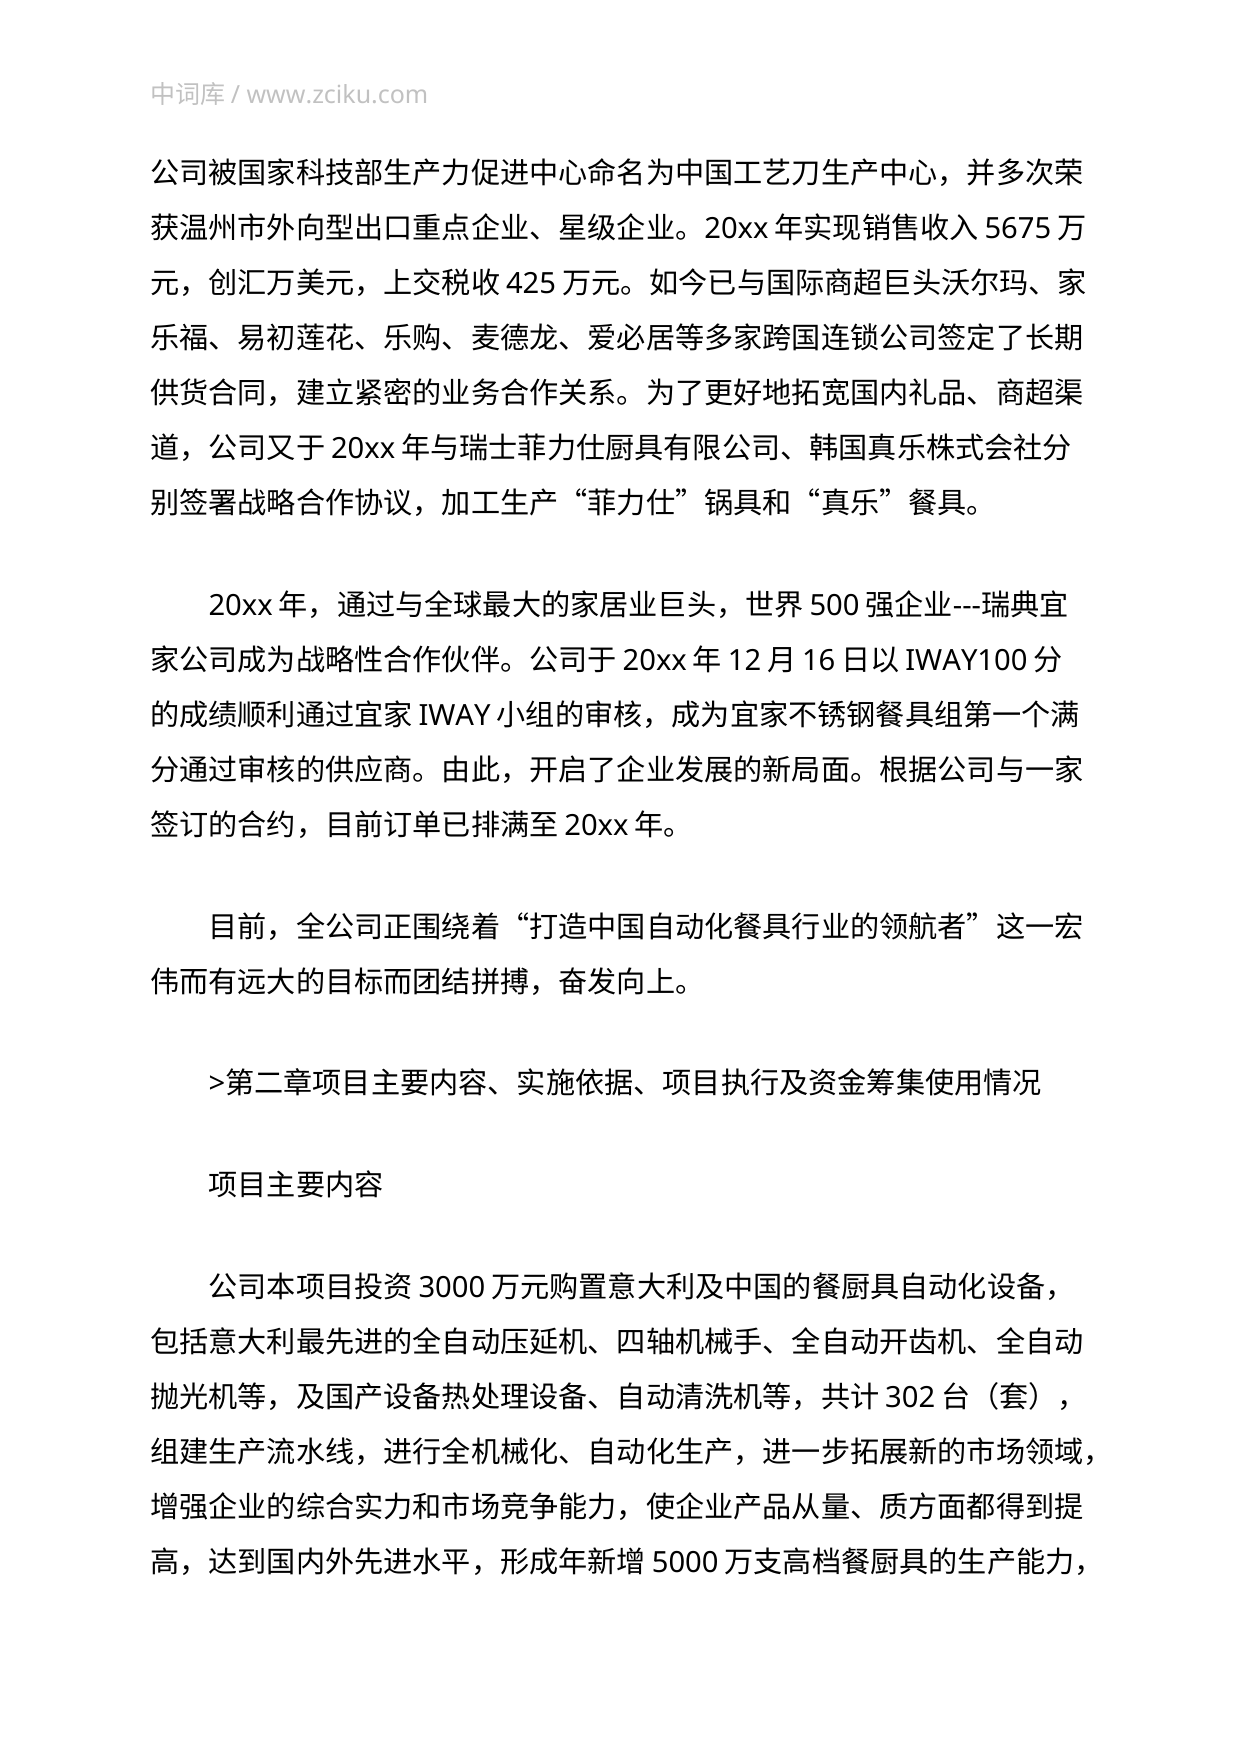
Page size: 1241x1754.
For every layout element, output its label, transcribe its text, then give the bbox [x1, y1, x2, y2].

text 20xx年，通过与全球最大的家居业巨头，世界500强企业---瑞典宜家公司成为战略性合作伙伴。公司于20xx年12月16日以IWAY100分的成绩顺利通过宜家IWAY小组的审核，成为宜家不锈钢餐具组第一个满分通过审核的供应商。由此，开启了企业发展的新局面。根据公司与一家签订的合约，目前订单已排满至20xx年。 [150, 581, 1090, 844]
text 项目主要内容 [150, 1162, 1090, 1204]
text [150, 150, 1090, 522]
text 目前，全公司正围绕着“打造中国自动化餐具行业的领航者”这一宏伟而有远大的目标而团结拼搏，奋发向上。 [150, 903, 1090, 1001]
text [150, 1264, 1090, 1581]
text >第二章项目主要内容、实施依据、项目执行及资金筹集使用情况 [150, 1060, 1090, 1102]
